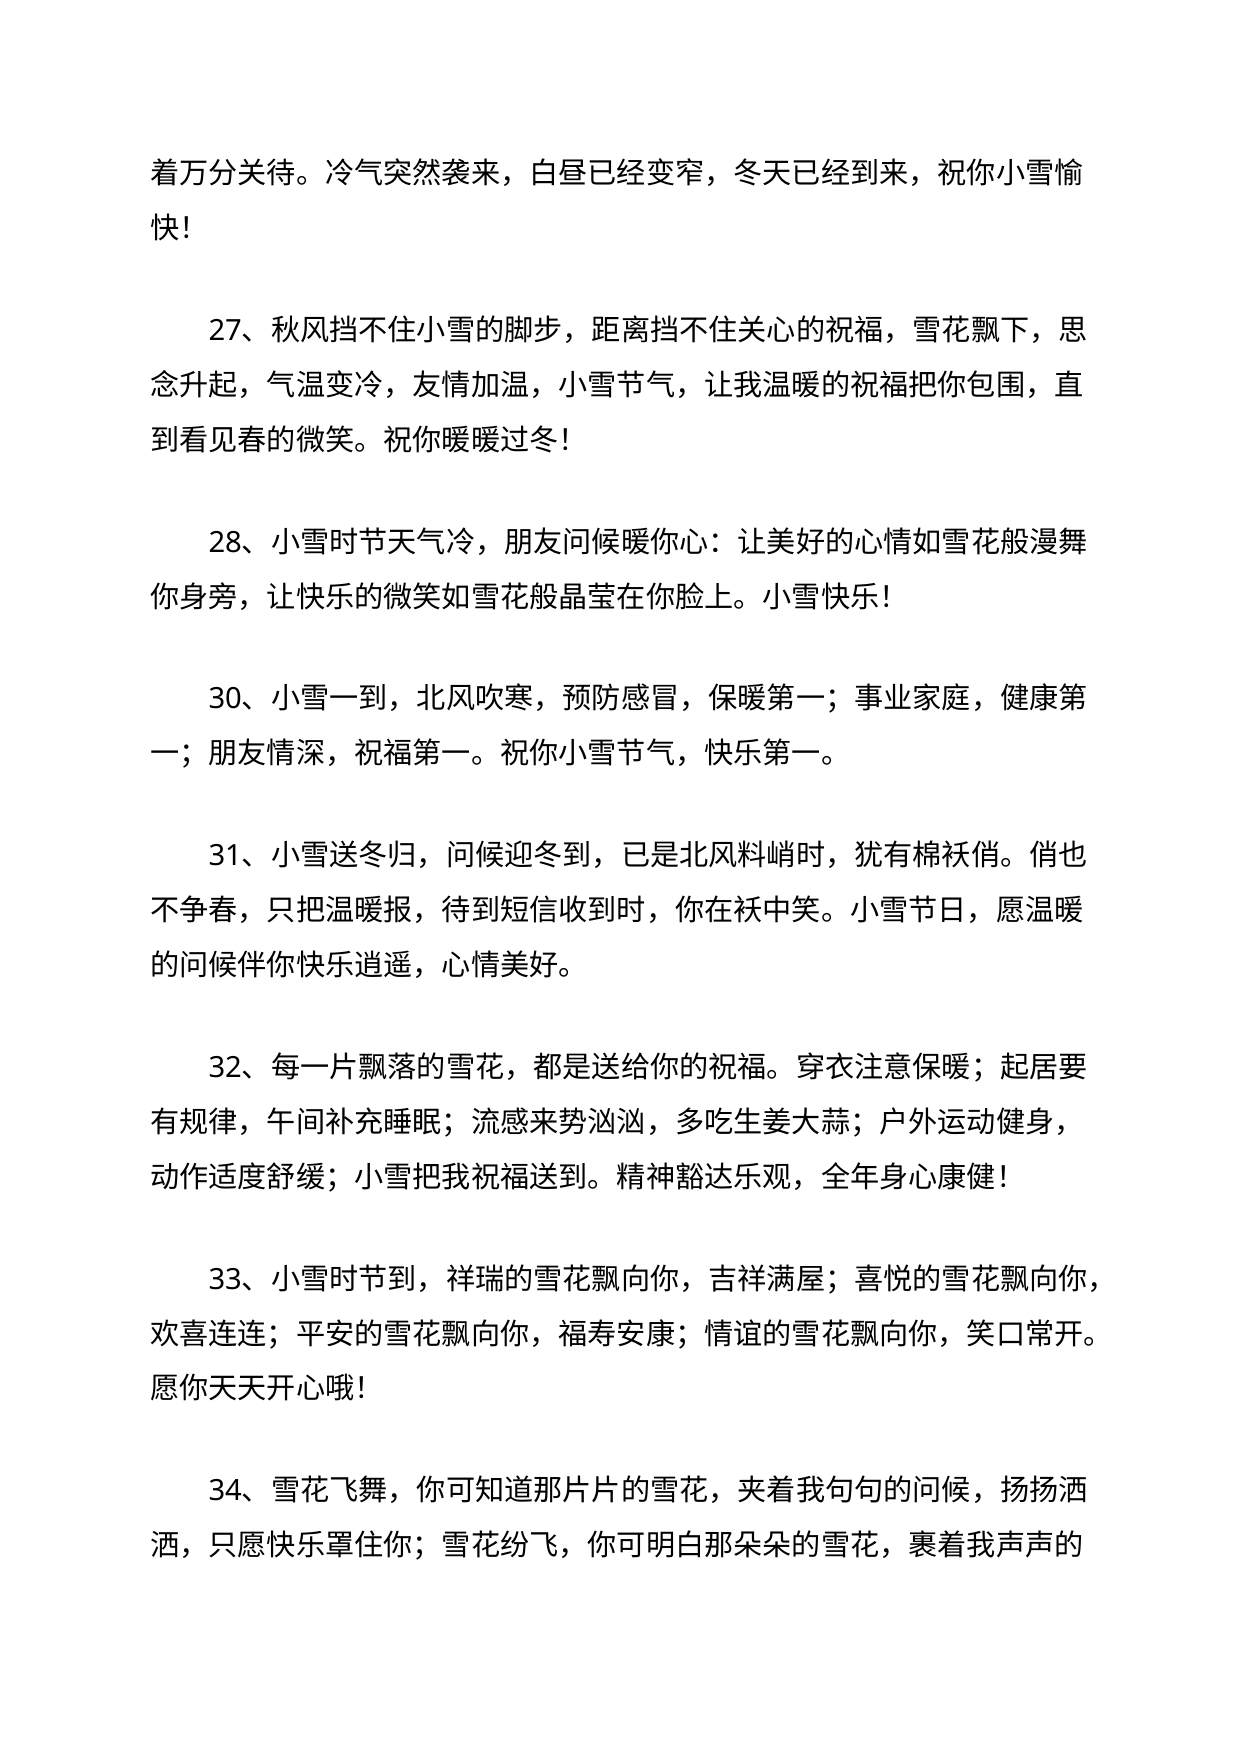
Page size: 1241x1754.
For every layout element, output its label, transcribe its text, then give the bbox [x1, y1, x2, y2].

text 28、小雪时节天气冷，朋友问候暖你心：让美好的心情如雪花般漫舞你身旁，让快乐的微笑如雪花般晶莹在你脸上。小雪快乐！ [150, 518, 1090, 616]
text 32、每一片飘落的雪花，都是送给你的祝福。穿衣注意保暖；起居要有规律，午间补充睡眠；流感来势汹汹，多吃生姜大蒜；户外运动健身，动作适度舒缓；小雪把我祝福送到。精神豁达乐观，全年身心康健！ [150, 1043, 1090, 1196]
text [150, 150, 1090, 247]
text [150, 1467, 1090, 1564]
text 30、小雪一到，北风吹寒，预防感冒，保暖第一；事业家庭，健康第一；朋友情深，祝福第一。祝你小雪节气，快乐第一。 [150, 675, 1090, 772]
text 33、小雪时节到，祥瑞的雪花飘向你，吉祥满屋；喜悦的雪花飘向你，欢喜连连；平安的雪花飘向你，福寿安康；情谊的雪花飘向你，笑口常开。愿你天天开心哦！ [150, 1255, 1090, 1407]
text 31、小雪送冬归，问候迎冬到，已是北风料峭时，犹有棉袄俏。俏也不争春，只把温暖报，待到短信收到时，你在袄中笑。小雪节日，愿温暖的问候伴你快乐逍遥，心情美好。 [150, 832, 1090, 984]
text 27、秋风挡不住小雪的脚步，距离挡不住关心的祝福，雪花飘下，思念升起，气温变冷，友情加温，小雪节气，让我温暖的祝福把你包围，直到看见春的微笑。祝你暖暖过冬！ [150, 307, 1090, 459]
